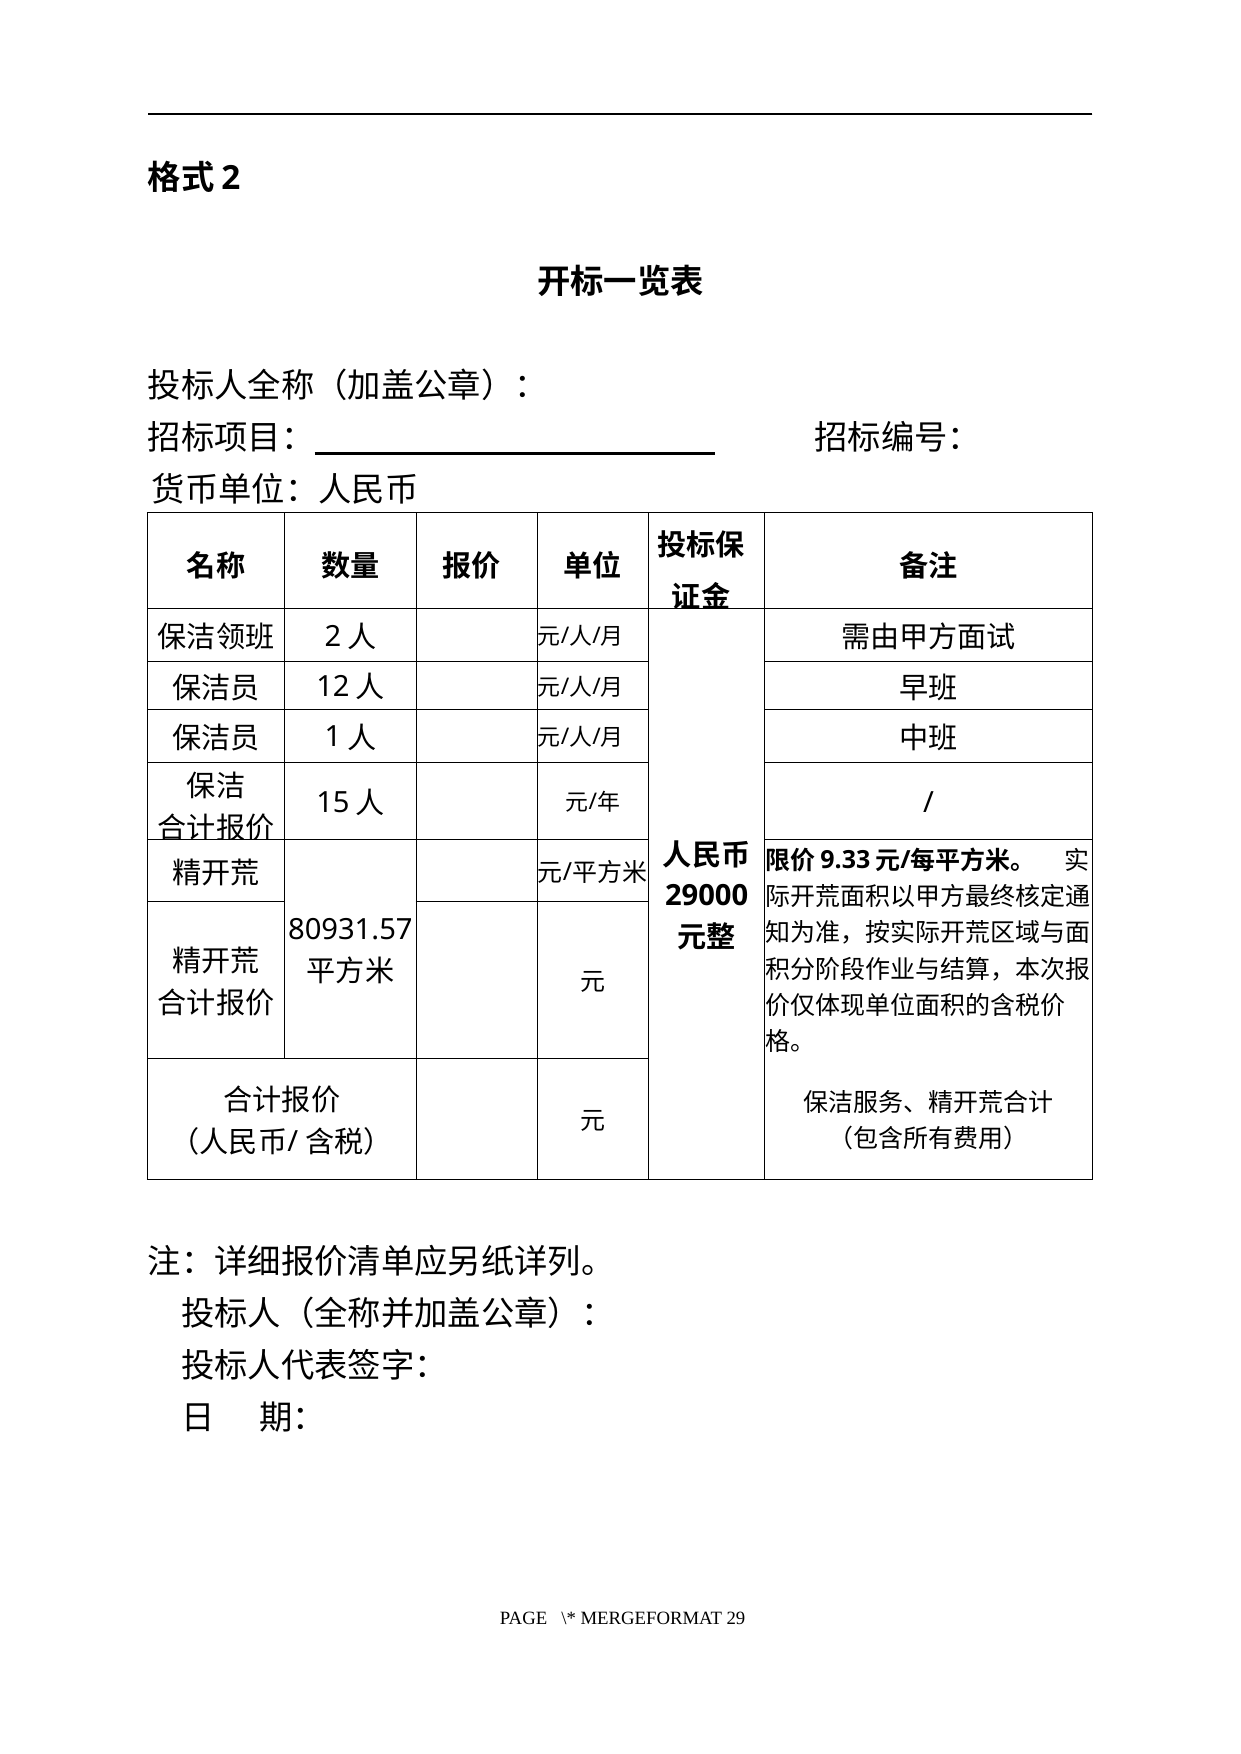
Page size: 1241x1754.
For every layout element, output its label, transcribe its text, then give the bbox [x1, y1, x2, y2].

table_cell 早班 [765, 662, 1092, 709]
table_cell 元/人/月 [538, 609, 648, 661]
table_cell 限价9.33元/每平方米。 实际开荒面积以甲方最终核定通知为准，按实际开荒区域与面积分阶段作业与结算，本次报价仅体现单位面积的含税价格。 [765, 840, 1092, 1058]
table_cell 保洁服务、精开荒合计 （包含所有费用） [765, 1058, 1092, 1178]
text 开标一览表 [148, 252, 1092, 304]
table_cell 人民币29000元整 [649, 609, 764, 1178]
table_cell 元/人/月 [538, 662, 648, 709]
table_cell 元/平方米 [538, 840, 648, 901]
table_header 名称 [148, 513, 284, 608]
table_cell 精开荒 [148, 840, 284, 901]
table_header 报价 [417, 513, 537, 608]
table_cell / [765, 763, 1092, 839]
text 招标项目： 招标编号： [148, 408, 1092, 460]
table_cell 12人 [285, 662, 416, 709]
table_cell 元 [538, 1059, 648, 1178]
table_cell 保洁员 [148, 710, 284, 762]
text 投标人全称（加盖公章）： [148, 356, 1092, 408]
table_cell [417, 609, 537, 661]
table_cell 元 [538, 902, 648, 1058]
table_cell 元/年 [538, 763, 648, 839]
text 注：详细报价清单应另纸详列。 [148, 1232, 1092, 1284]
table_header 备注 [765, 513, 1092, 608]
table_cell 保洁员 [148, 662, 284, 709]
table_cell [417, 840, 537, 901]
table_cell 80931.57平方米 [285, 840, 416, 1058]
text 格式2 [148, 148, 1092, 200]
table_cell 元/人/月 [538, 710, 648, 762]
table_cell 1人 [285, 710, 416, 762]
text 投标人（全称并加盖公章）： [148, 1284, 1092, 1336]
text 日 期： [148, 1388, 1092, 1440]
table_cell 保洁领班 [148, 609, 284, 661]
table_cell [417, 710, 537, 762]
table_header 数量 [285, 513, 416, 608]
table_cell [417, 763, 537, 839]
table_header 投标保证金 [649, 513, 764, 608]
table_cell 需由甲方面试 [765, 609, 1092, 661]
table_cell 精开荒 合计报价 [148, 902, 284, 1058]
table_cell 合计报价 （人民币/ 含税） [148, 1059, 416, 1178]
text 货币单位：人民币 [151, 460, 1092, 512]
text 投标人代表签字： [148, 1336, 1092, 1388]
table_cell 2人 [285, 609, 416, 661]
table_cell [417, 1059, 537, 1178]
table_cell [417, 902, 537, 1058]
table_header 单位 [538, 513, 648, 608]
table_cell 保洁 合计报价 [148, 763, 284, 839]
table_cell 15人 [285, 763, 416, 839]
table_cell 中班 [765, 710, 1092, 762]
table_cell [417, 662, 537, 709]
